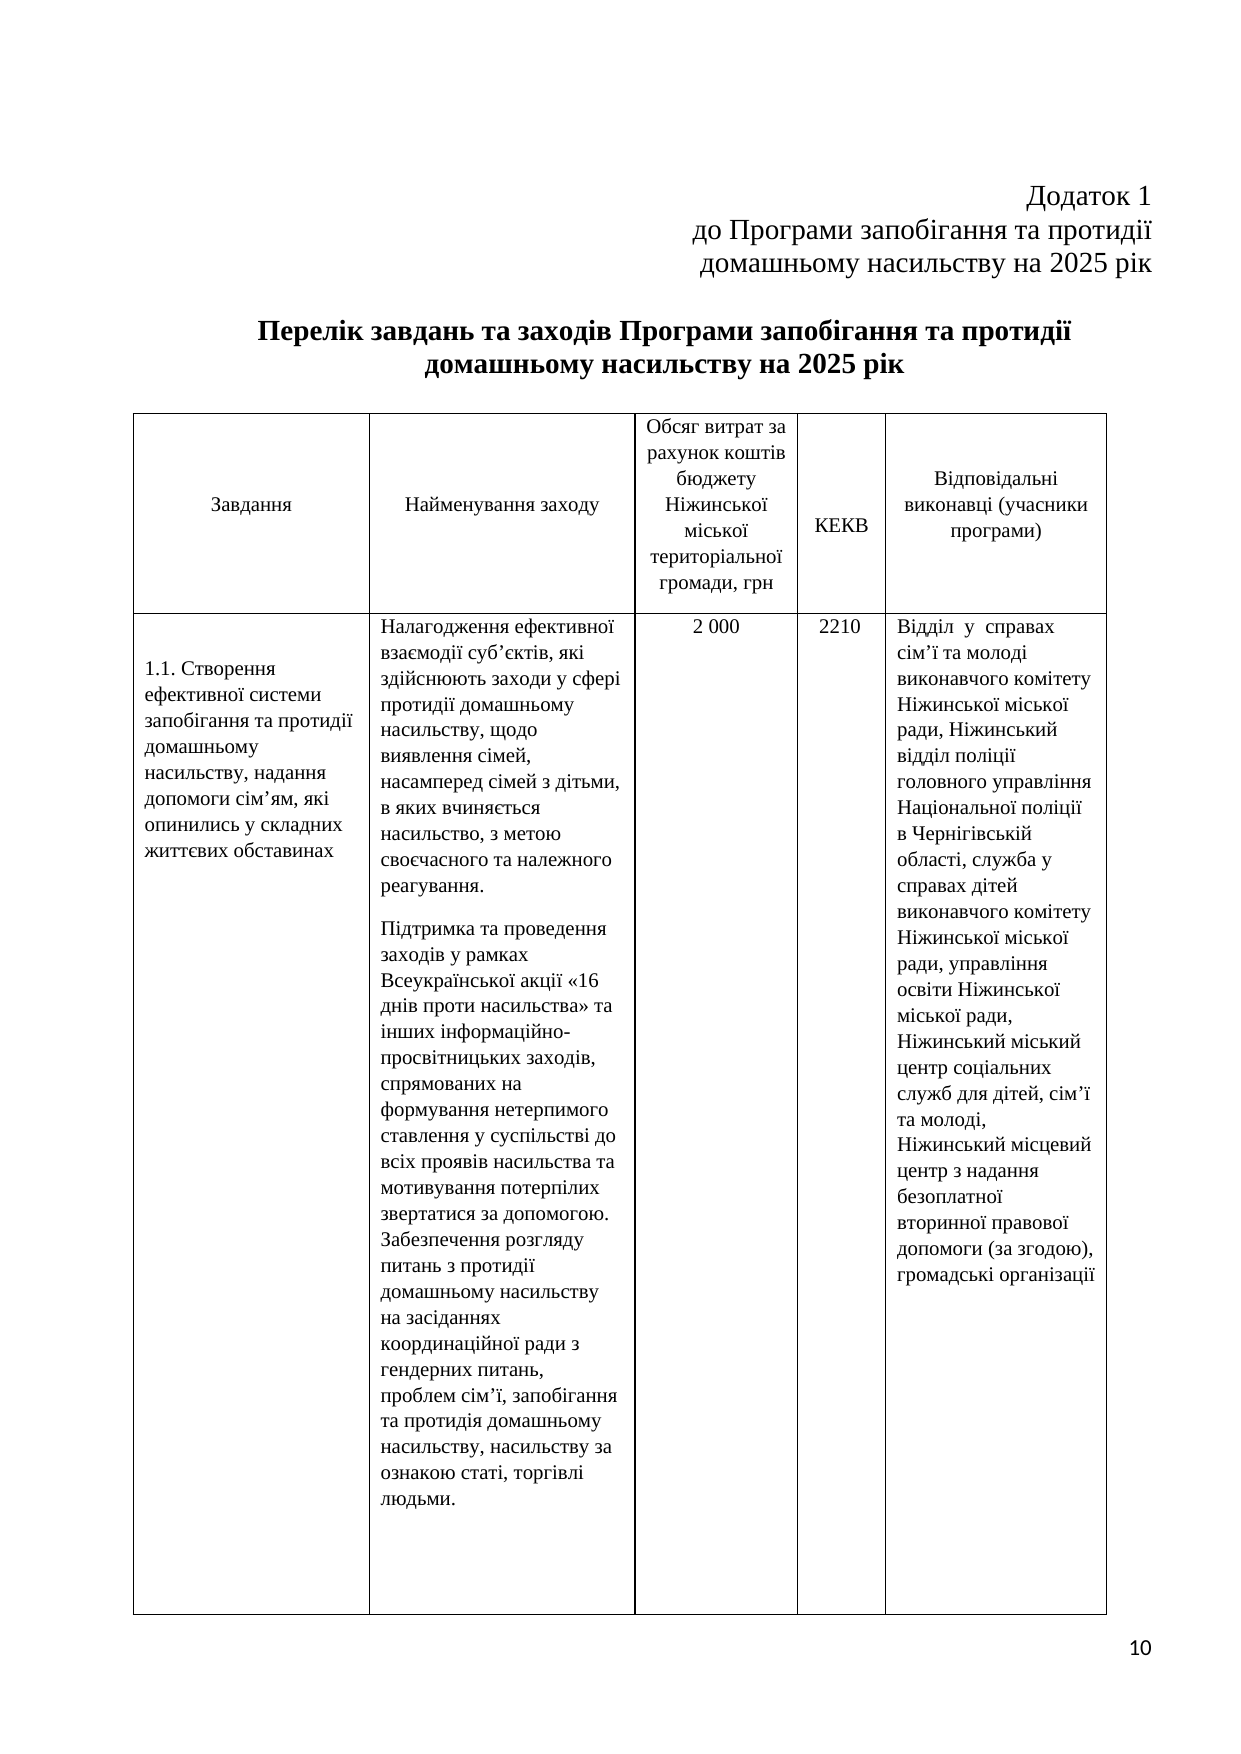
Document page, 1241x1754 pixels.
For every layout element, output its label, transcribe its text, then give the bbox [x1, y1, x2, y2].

table_header Завдання [134, 414, 369, 613]
table_cell Відділ у справах сім’ї та молоді виконавчого комітету Ніжинської міської ради, Ніжинський відділ поліції головного управління Національної поліції в Чернігівській області, служба у справах дітей виконавчого комітету Ніжинської міської ради, управління освіти Ніжинської міської ради, Ніжинський міський центр соціальних служб для дітей, сім’ї та молоді, Ніжинський місцевий центр з надання безоплатної вторинної правової допомоги (за згодою), громадські організації [886, 614, 1106, 1614]
table_cell 1.1. Створення ефективної системи запобігання та протидії домашньому насильству, надання допомоги сім’ям, які опинились у складних життєвих обставинах [134, 614, 369, 1614]
text Перелік завдань та заходів Програми запобігання та протидії домашньому насильству на 2025 рік [177, 313, 1152, 380]
table_cell 2 000 [636, 614, 797, 1614]
text Додаток 1 [177, 178, 1152, 212]
text домашньому насильству на 2025 рік [177, 246, 1152, 279]
table_header Найменування заходу [370, 414, 634, 613]
table_cell Налагодження ефективної взаємодії суб’єктів, які здійснюють заходи у сфері протидії домашньому насильству, щодо виявлення сімей, насамперед сімей з дітьми, в яких вчиняється насильство, з метою своєчасного та належного реагування. Підтримка та проведення заходів у рамках Всеукраїнської акції «16 днів проти насильства» та інших інформаційно-просвітницьких заходів, спрямованих на формування нетерпимого ставлення у суспільстві до всіх проявів насильства та мотивування потерпілих звертатися за допомогою. Забезпечення розгляду питань з протидії домашньому насильству на засіданнях координаційної ради з гендерних питань, проблем сім’ї, запобігання та протидія домашньому насильству, насильству за ознакою статі, торгівлі людьми. [370, 614, 634, 1614]
table_header КЕКВ [798, 414, 885, 613]
table_cell 2210 [798, 614, 885, 1614]
text до Програми запобігання та протидії [177, 212, 1152, 246]
table_header Обсяг витрат за рахунок коштів бюджету Ніжинської міської територіальної громади, грн [636, 414, 797, 613]
table_header Відповідальні виконавці (учасники програми) [886, 414, 1106, 613]
